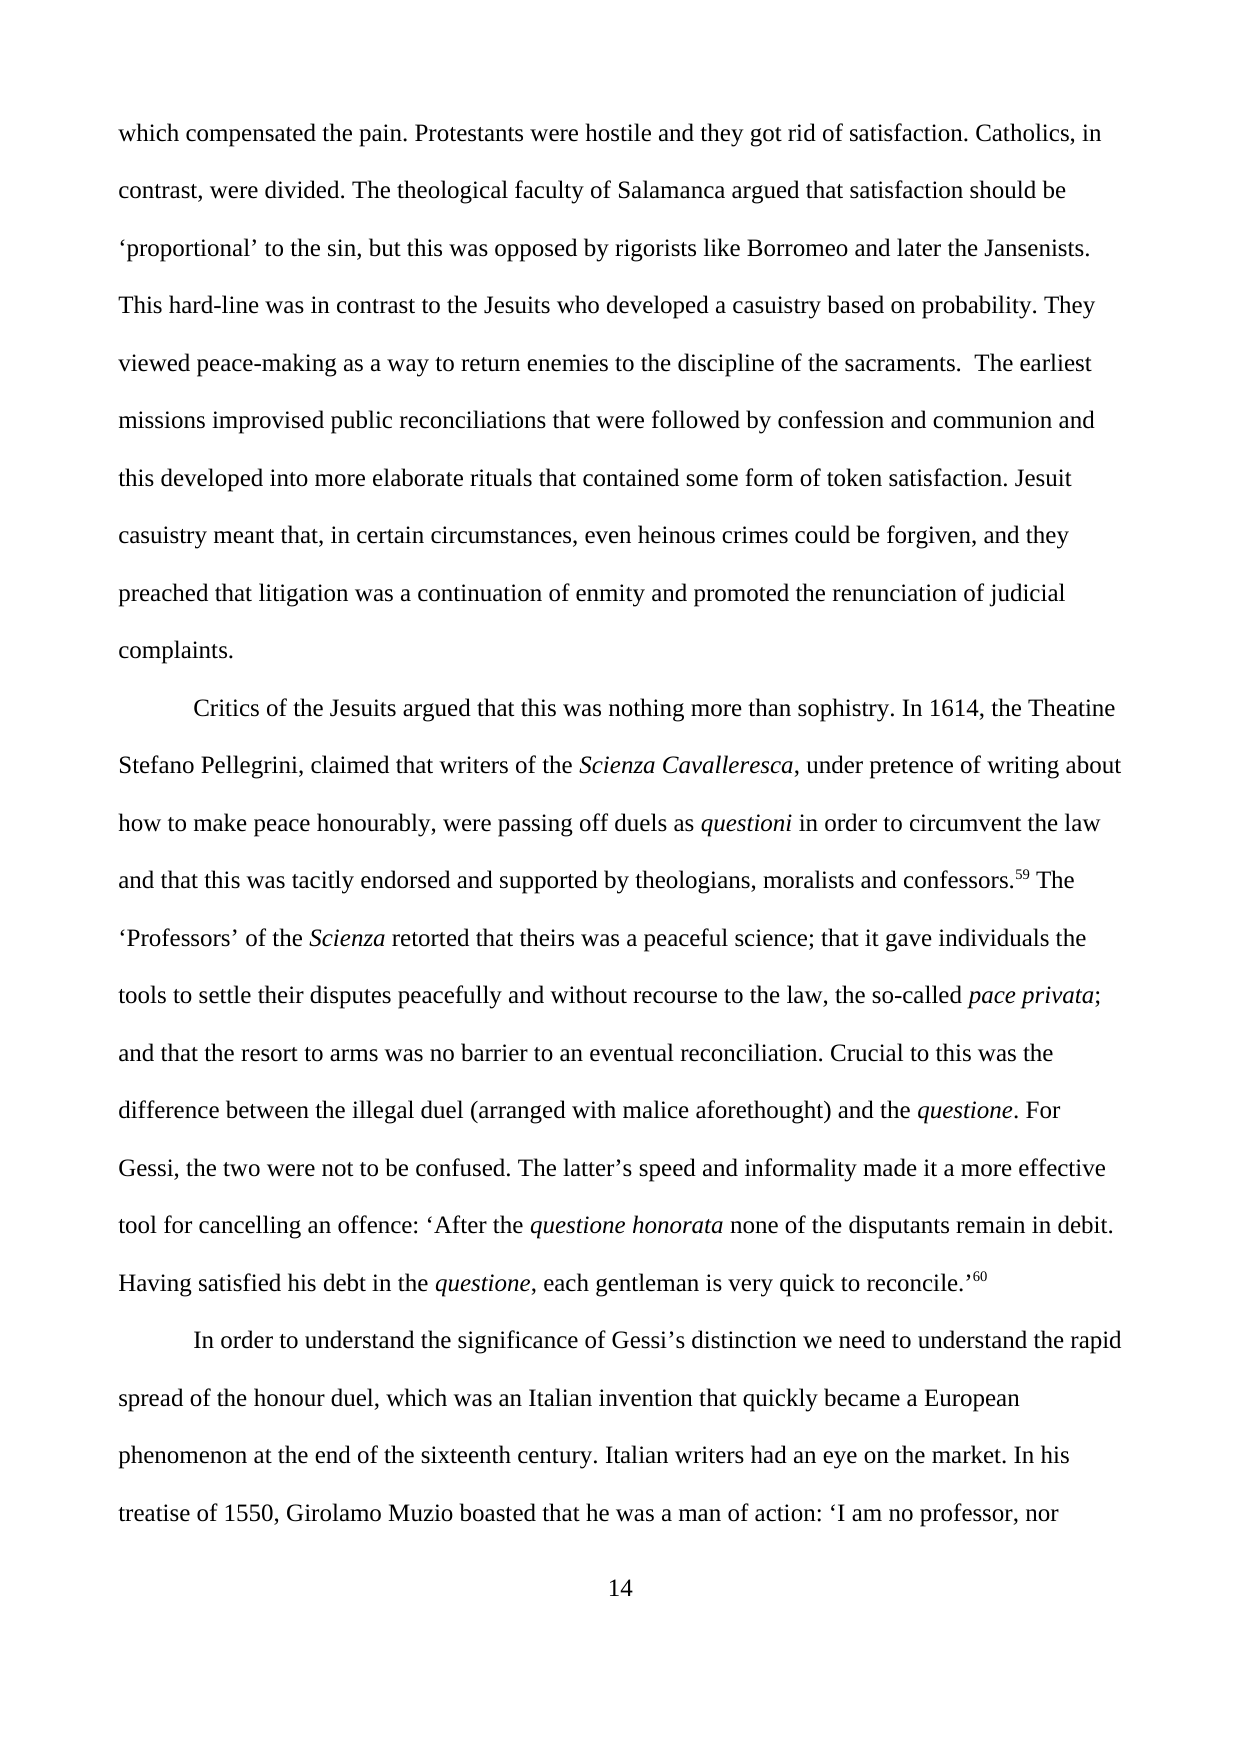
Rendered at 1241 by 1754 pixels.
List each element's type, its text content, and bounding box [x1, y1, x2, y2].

text Critics of the Jesuits argued that this was nothing more than sophistry. In 1614, the Theatine Stefano Pellegrini, claimed that writers of the Scienza Cavalleresca, under pretence of writing about how to make peace honourably, were passing off duels as questioni in order to circumvent the law and that this was tacitly endorsed and supported by theologians, moralists and confessors. The ‘Professors’ of the Scienza retorted that theirs was a peaceful science; that it gave individuals the tools to settle their disputes peacefully and without recourse to the law, the so-called pace privata; and that the resort to arms was no barrier to an eventual reconciliation. Crucial to this was the difference between the illegal duel (arranged with malice aforethought) and the questione. For Gessi, the two were not to be confused. The latter’s speed and informality made it a more effective tool for cancelling an offence: ‘After the questione honorata none of the disputants remain in debit. Having satisfied his debt in the questione, each gentleman is very quick to reconcile.’ [118, 693, 1122, 1297]
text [118, 118, 1122, 664]
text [118, 1326, 1122, 1527]
